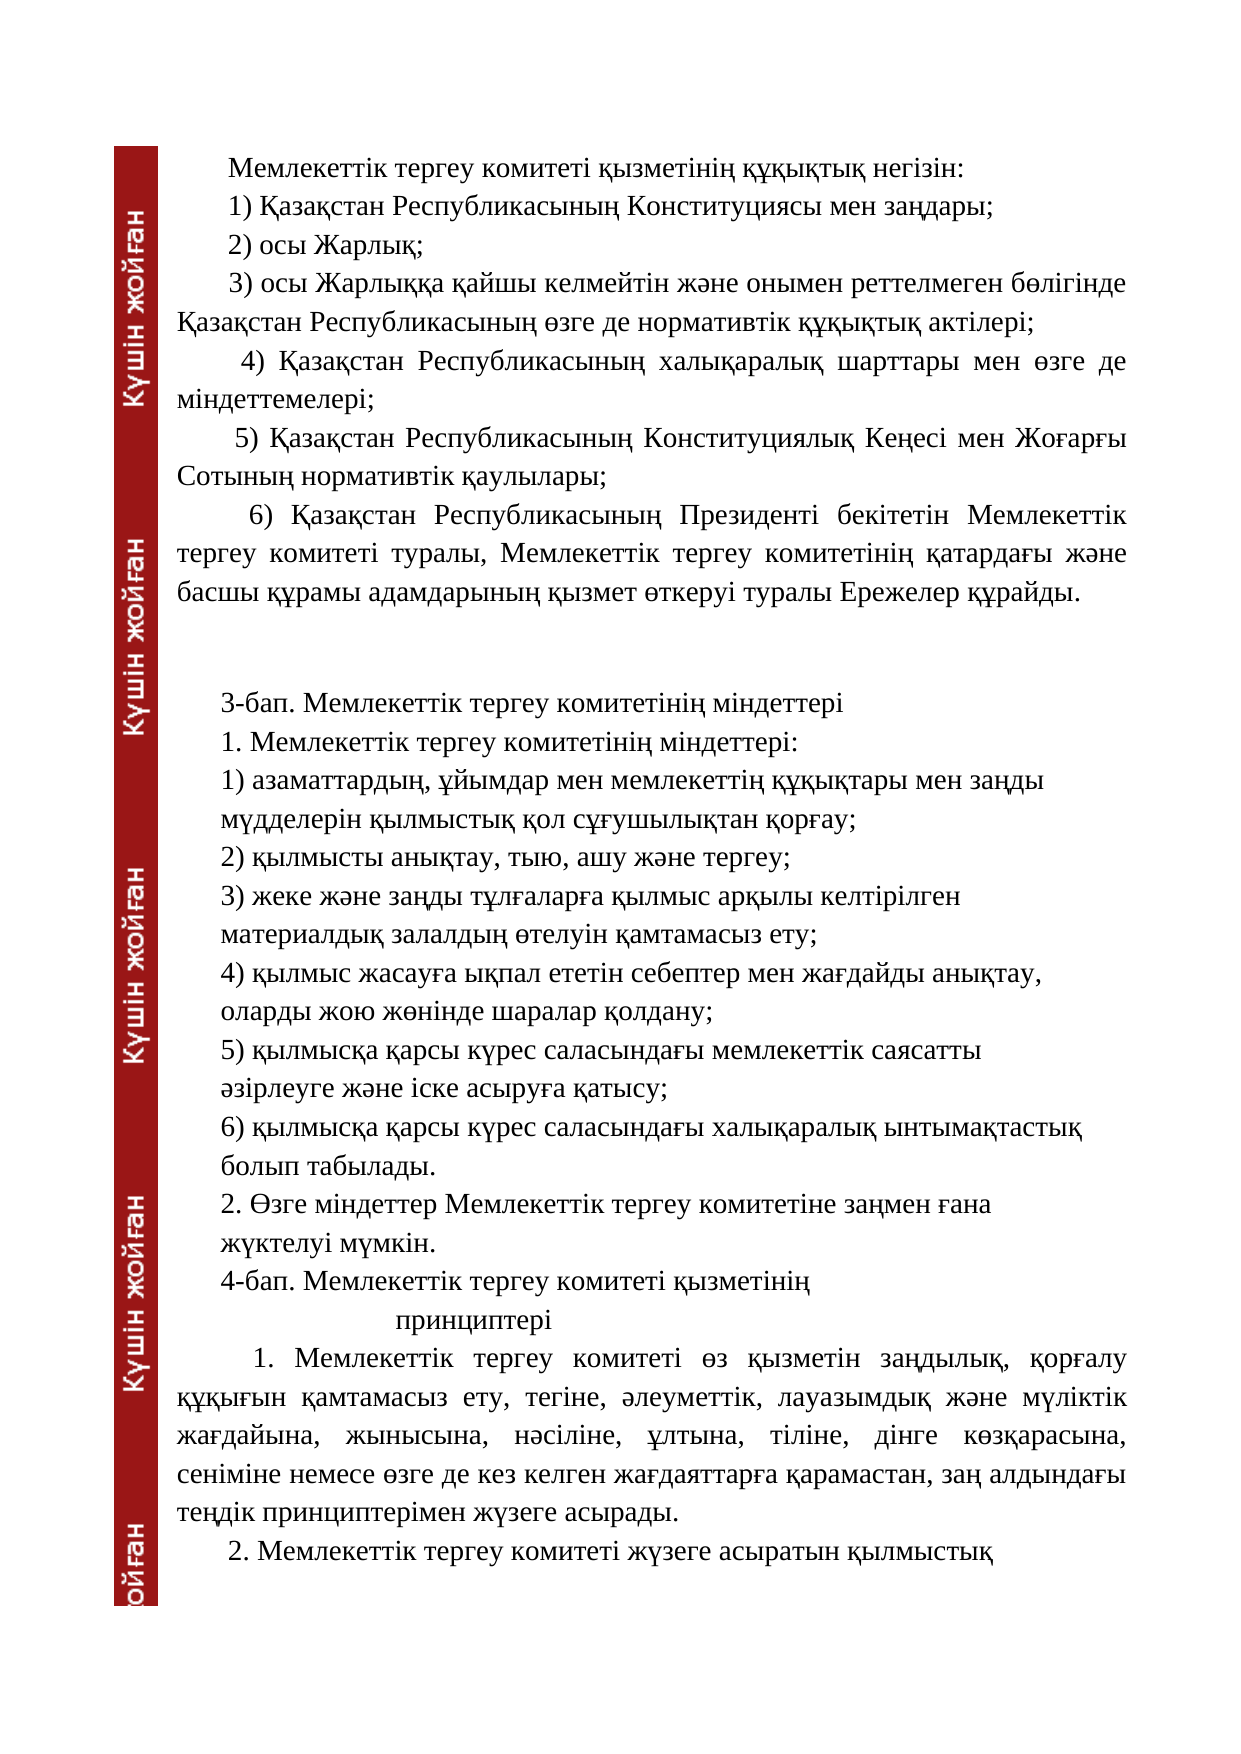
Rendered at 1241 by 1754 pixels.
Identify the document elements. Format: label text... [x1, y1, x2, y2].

picture [114, 1258, 158, 1263]
picture [114, 1143, 158, 1148]
text 6) Қазақстан Республикасының Президентi бекiтетiн Мемлекеттiк тергеу комитетi туралы, Мемлекеттiк тергеу комитетiнiң қатардағы және басшы құрамы адамдарының қызмет өткеруi туралы Ережелер құрайды. [112, 497, 1128, 607]
picture [114, 873, 158, 878]
text 3-бап. Мемлекеттiк тергеу комитетiнiң мiндеттерi [112, 685, 1128, 719]
picture [114, 757, 158, 762]
picture [114, 719, 158, 724]
text болып табылады. [112, 1148, 1128, 1181]
picture [114, 1104, 158, 1109]
text оларды жою жөнiнде шаралар қолдану; [112, 993, 1128, 1027]
picture [114, 222, 158, 227]
picture [114, 1335, 158, 1340]
text 2. Өзге мiндеттер Мемлекеттiк тергеу комитетiне заңмен ғана [112, 1186, 1128, 1220]
text 2) осы Жарлық; [112, 227, 1128, 261]
text 1. Мемлекеттiк тергеу комитетi өз қызметiн заңдылық, қорғалу құқығын қамтамасыз ету, тегiне, әлеуметтiк, лауазымдық және мүлiктiк жағдайына, жынысына, нәсiлiне, ұлтына, тiлiне, дiнге көзқарасына, сенiмiне немесе өзге де кез келген жағдаяттарға қарамастан, заң алдындағы теңдiк принциптерiмен жүзеге асырады. [112, 1340, 1128, 1528]
text Мемлекеттiк тергеу комитетi қызметiнiң құқықтық негiзiн: [112, 150, 1128, 183]
text жүктелуi мүмкiн. [112, 1225, 1128, 1258]
text 3) осы Жарлыққа қайшы келмейтiн және онымен реттелмеген бөлiгiнде Қазақстан Республикасының өзге де нормативтiк құқықтық актiлерi; [112, 266, 1128, 338]
picture [114, 1066, 158, 1071]
picture [114, 911, 158, 916]
text 5) Қазақстан Республикасының Конституциялық Кеңесi мен Жоғарғы Сотының нормативтiк қаулылары; [112, 420, 1128, 492]
picture [114, 1528, 158, 1533]
picture [114, 1220, 158, 1225]
picture [114, 415, 158, 420]
text материалдық залалдың өтелуiн қамтамасыз ету; [112, 916, 1128, 950]
text принциптерi [112, 1302, 1128, 1335]
picture [114, 1027, 158, 1032]
text 4-бап. Мемлекеттiк тергеу комитетi қызметiнiң [112, 1263, 1128, 1297]
picture [114, 492, 158, 497]
text 3) жеке және заңды тұлғаларға қылмыс арқылы келтiрiлген [112, 878, 1128, 911]
text 4) Қазақстан Республикасының халықаралық шарттары мен өзге де мiндеттемелерi; [112, 343, 1128, 415]
picture [114, 950, 158, 955]
text 6) қылмысқа қарсы күрес саласындағы халықаралық ынтымақтастық [112, 1109, 1128, 1143]
text 1) азаматтардың, ұйымдар мен мемлекеттiң құқықтары мен заңды [112, 762, 1128, 796]
picture [114, 261, 158, 266]
picture [114, 607, 158, 685]
text әзiрлеуге және iске асыруға қатысу; [112, 1071, 1128, 1104]
text 1) Қазақстан Республикасының Конституциясы мен заңдары; [112, 188, 1128, 222]
text 1. Мемлекеттiк тергеу комитетiнiң мiндеттерi: [112, 724, 1128, 757]
text 4) қылмыс жасауға ықпал ететiн себептер мен жағдайды анықтау, [112, 955, 1128, 988]
text 2. Мемлекеттiк тергеу комитетi жүзеге асыратын қылмыстық [112, 1533, 1128, 1567]
picture [114, 834, 158, 839]
picture [114, 183, 158, 188]
picture [114, 1297, 158, 1302]
picture [114, 988, 158, 993]
text мүдделерiн қылмыстық қол сұғушылықтан қорғау; [112, 801, 1128, 834]
picture [114, 1181, 158, 1186]
picture [114, 146, 158, 150]
picture [114, 1567, 158, 1606]
text 5) қылмысқа қарсы күрес саласындағы мемлекеттiк саясатты [112, 1032, 1128, 1066]
picture [114, 338, 158, 343]
text 2) қылмысты анықтау, тыю, ашу және тергеу; [112, 839, 1128, 873]
picture [114, 796, 158, 801]
